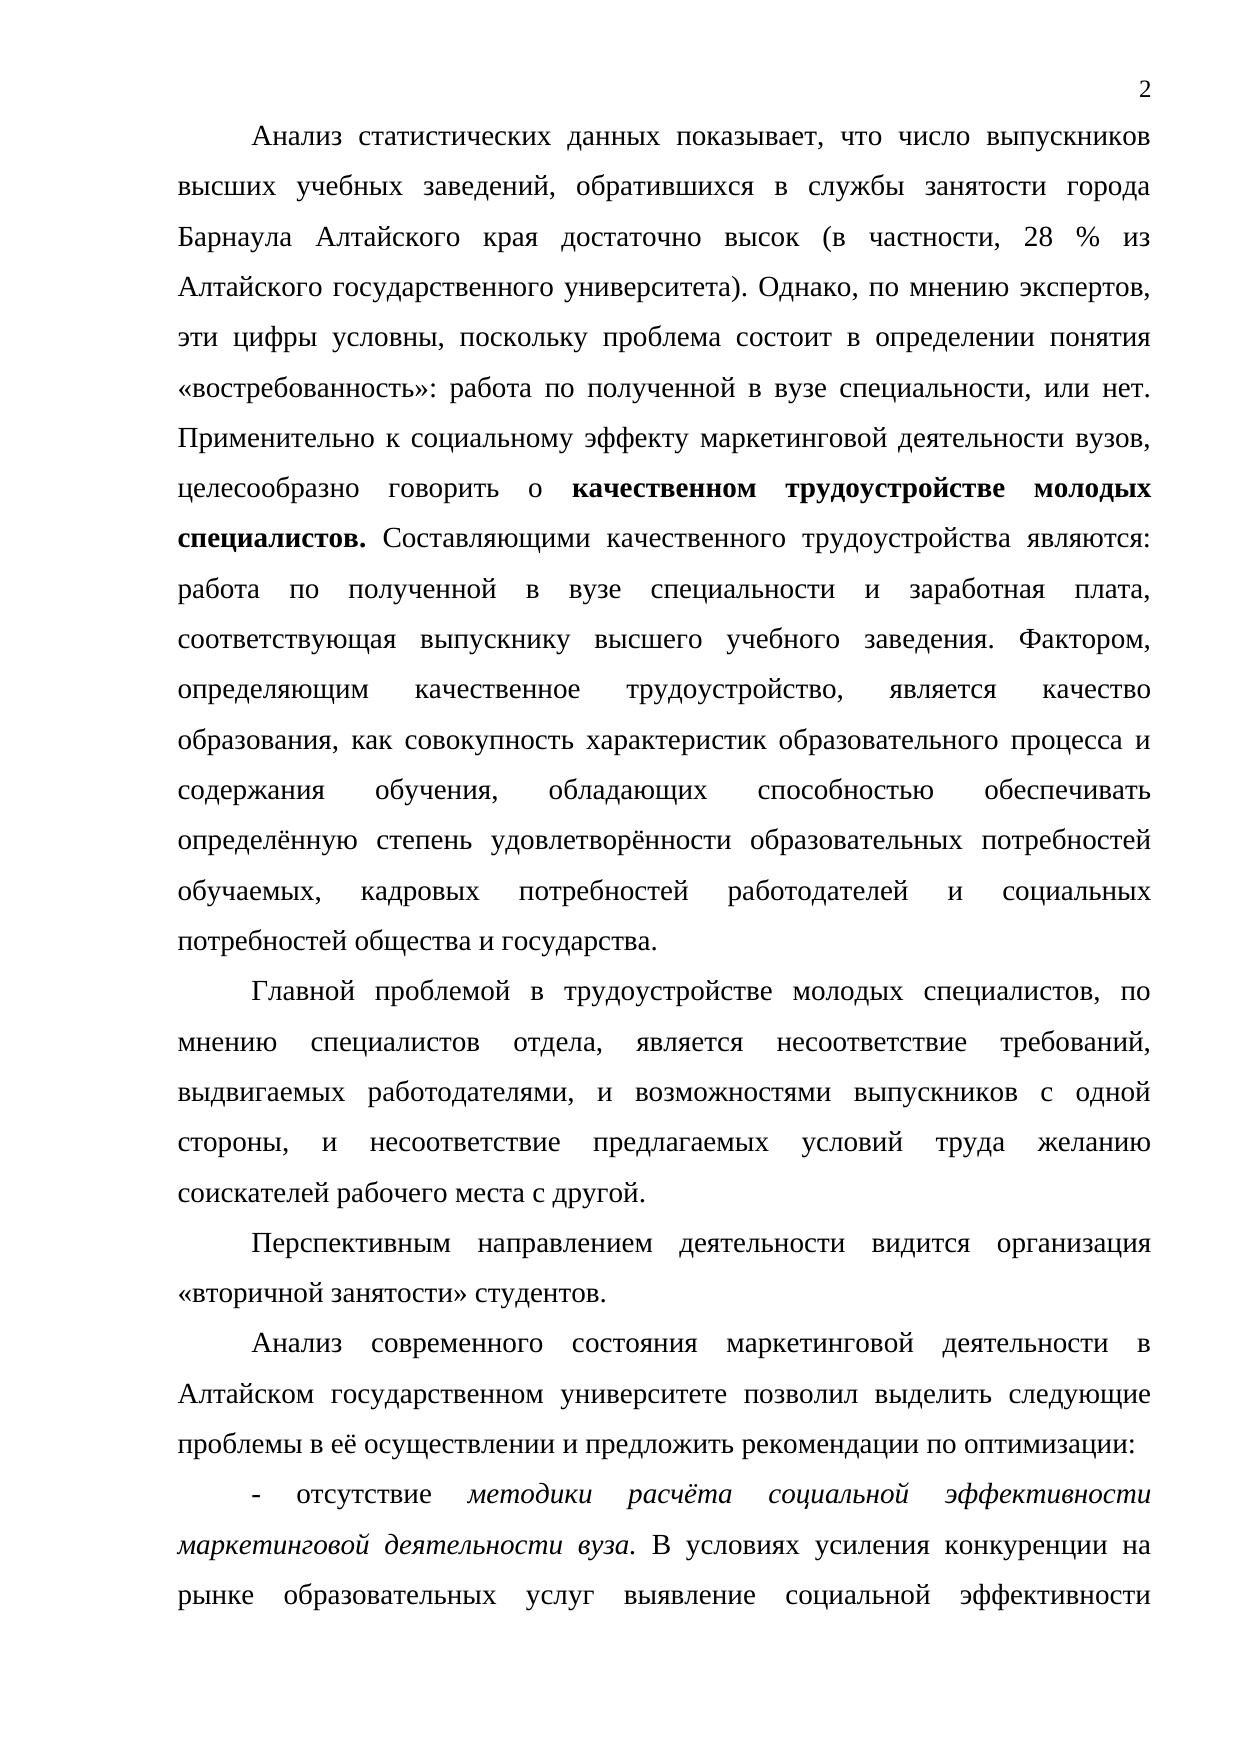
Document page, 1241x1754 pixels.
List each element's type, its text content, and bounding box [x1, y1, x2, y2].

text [177, 1477, 1152, 1611]
text Анализ современного состояния маркетинговой деятельности в Алтайском государственном университете позволил выделить следующие проблемы в её осуществлении и предложить рекомендации по оптимизации: [177, 1326, 1152, 1460]
text Главной проблемой в трудоустройстве молодых специалистов, по мнению специалистов отдела, является несоответствие требований, выдвигаемых работодателями, и возможностями выпускников с одной стороны, и несоответствие предлагаемых условий труда желанию соискателей рабочего места с другой. [177, 973, 1152, 1208]
text Перспективным направлением деятельности видится организация «вторичной занятости» студентов. [177, 1225, 1152, 1309]
text Анализ статистических данных показывает, что число выпускников высших учебных заведений, обратившихся в службы занятости города Барнаула Алтайского края достаточно высок (в частности, 28 % из Алтайского государственного университета). Однако, по мнению экспертов, эти цифры условны, поскольку проблема состоит в определении понятия «востребованность»: работа по полученной в вузе специальности, или нет. Применительно к социальному эффекту маркетинговой деятельности вузов, целесообразно говорить о качественном трудоустройстве молодых специалистов. Составляющими качественного трудоустройства являются: работа по полученной в вузе специальности и заработная плата, соответствующая выпускнику высшего учебного заведения. Фактором, определяющим качественное трудоустройство, является качество образования, как совокупность характеристик образовательного процесса и содержания обучения, обладающих способностью обеспечивать определённую степень удовлетворённости образовательных потребностей обучаемых, кадровых потребностей работодателей и социальных потребностей общества и государства. [177, 118, 1152, 957]
